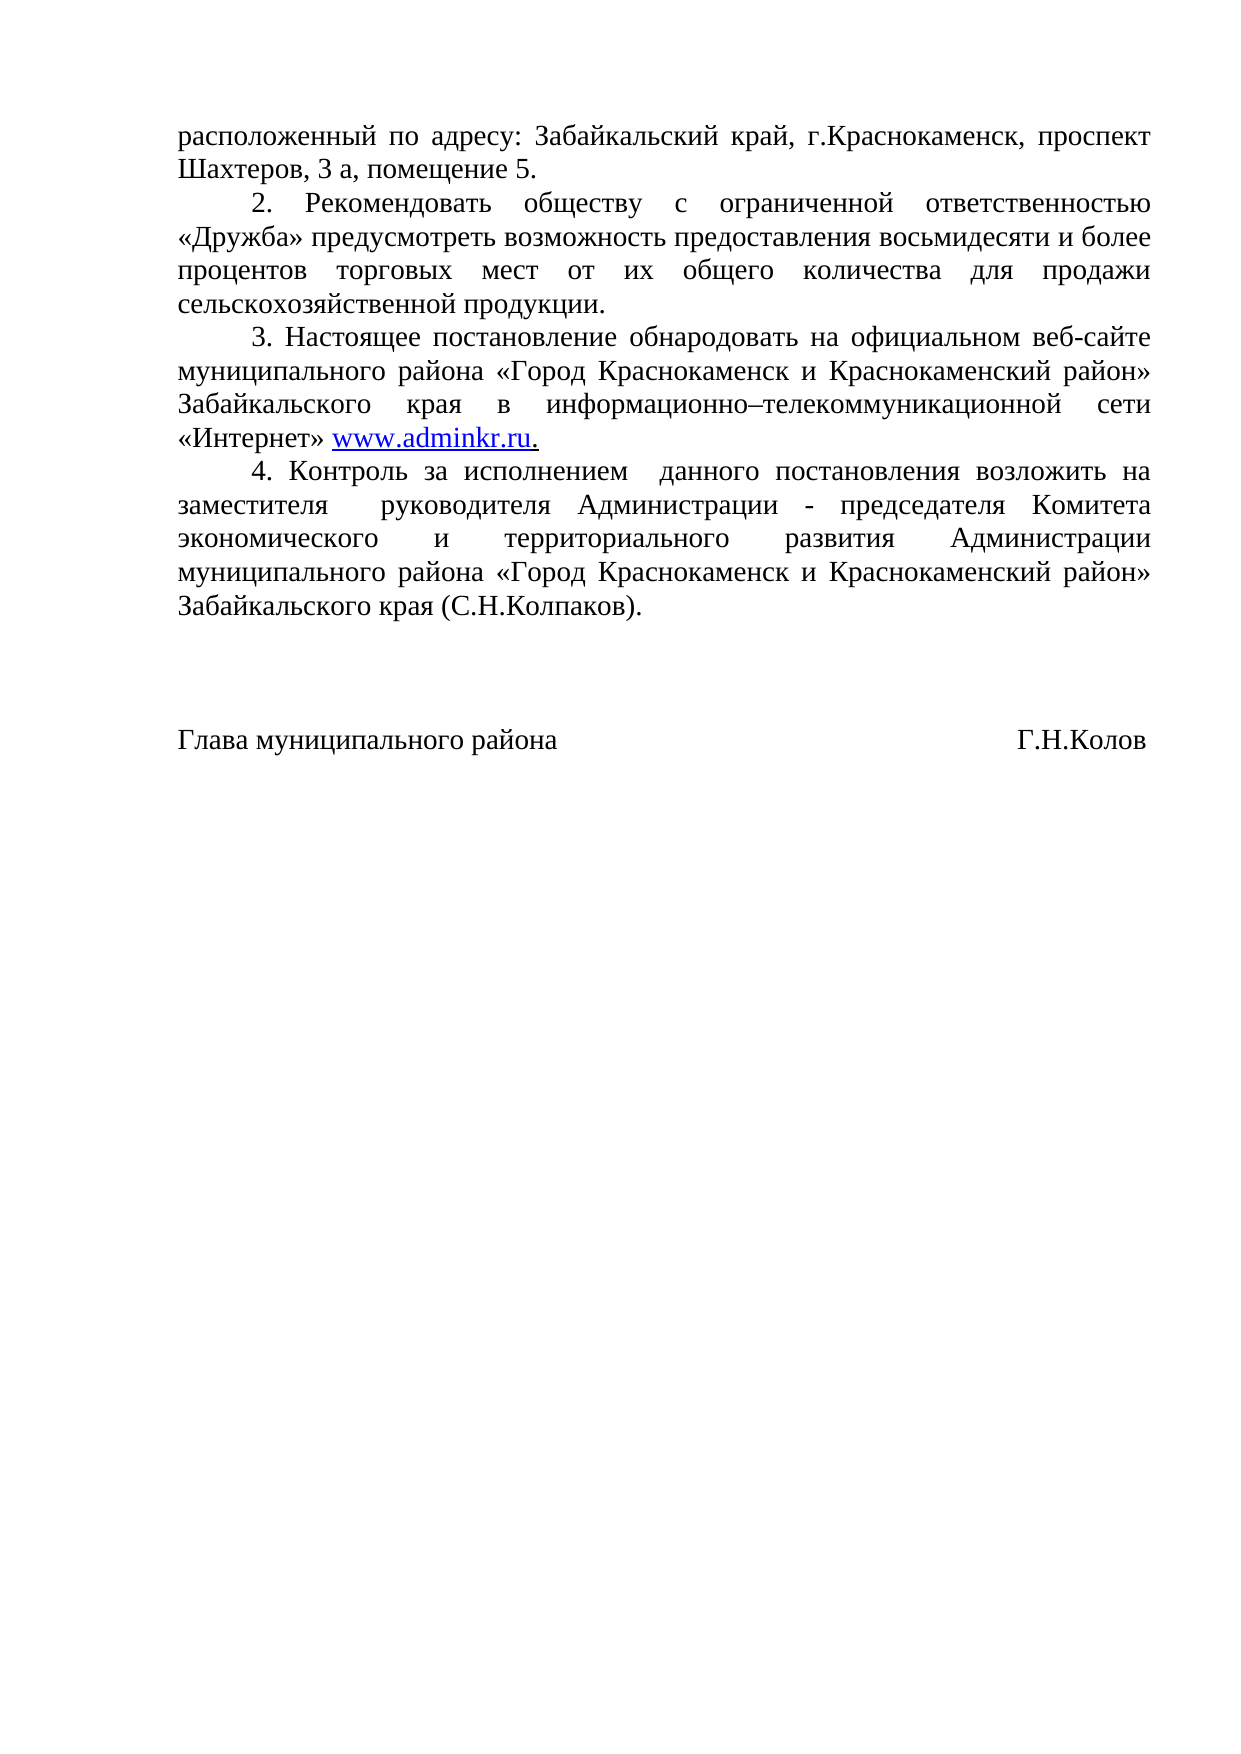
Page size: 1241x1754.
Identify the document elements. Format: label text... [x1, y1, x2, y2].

text 3. Настоящее постановление обнародовать на официальном веб-сайте муниципального района «Город Краснокаменск и Краснокаменский район» Забайкальского края в информационно–телекоммуникационной сети «Интернет» www.adminkr.ru. [177, 319, 1152, 453]
text 2. Рекомендовать обществу с ограниченной ответственностью «Дружба» предусмотреть возможность предоставления восьмидесяти и более процентов торговых мест от их общего количества для продажи сельскохозяйственной продукции. [177, 185, 1152, 319]
text 4. Контроль за исполнением данного постановления возложить на заместителя руководителя Администрации - председателя Комитета экономического и территориального развития Администрации муниципального района «Город Краснокаменск и Краснокаменский район» Забайкальского края (С.Н.Колпаков). [177, 453, 1152, 621]
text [177, 118, 1152, 185]
text Глава муниципального района Г.Н.Колов [177, 722, 1152, 755]
